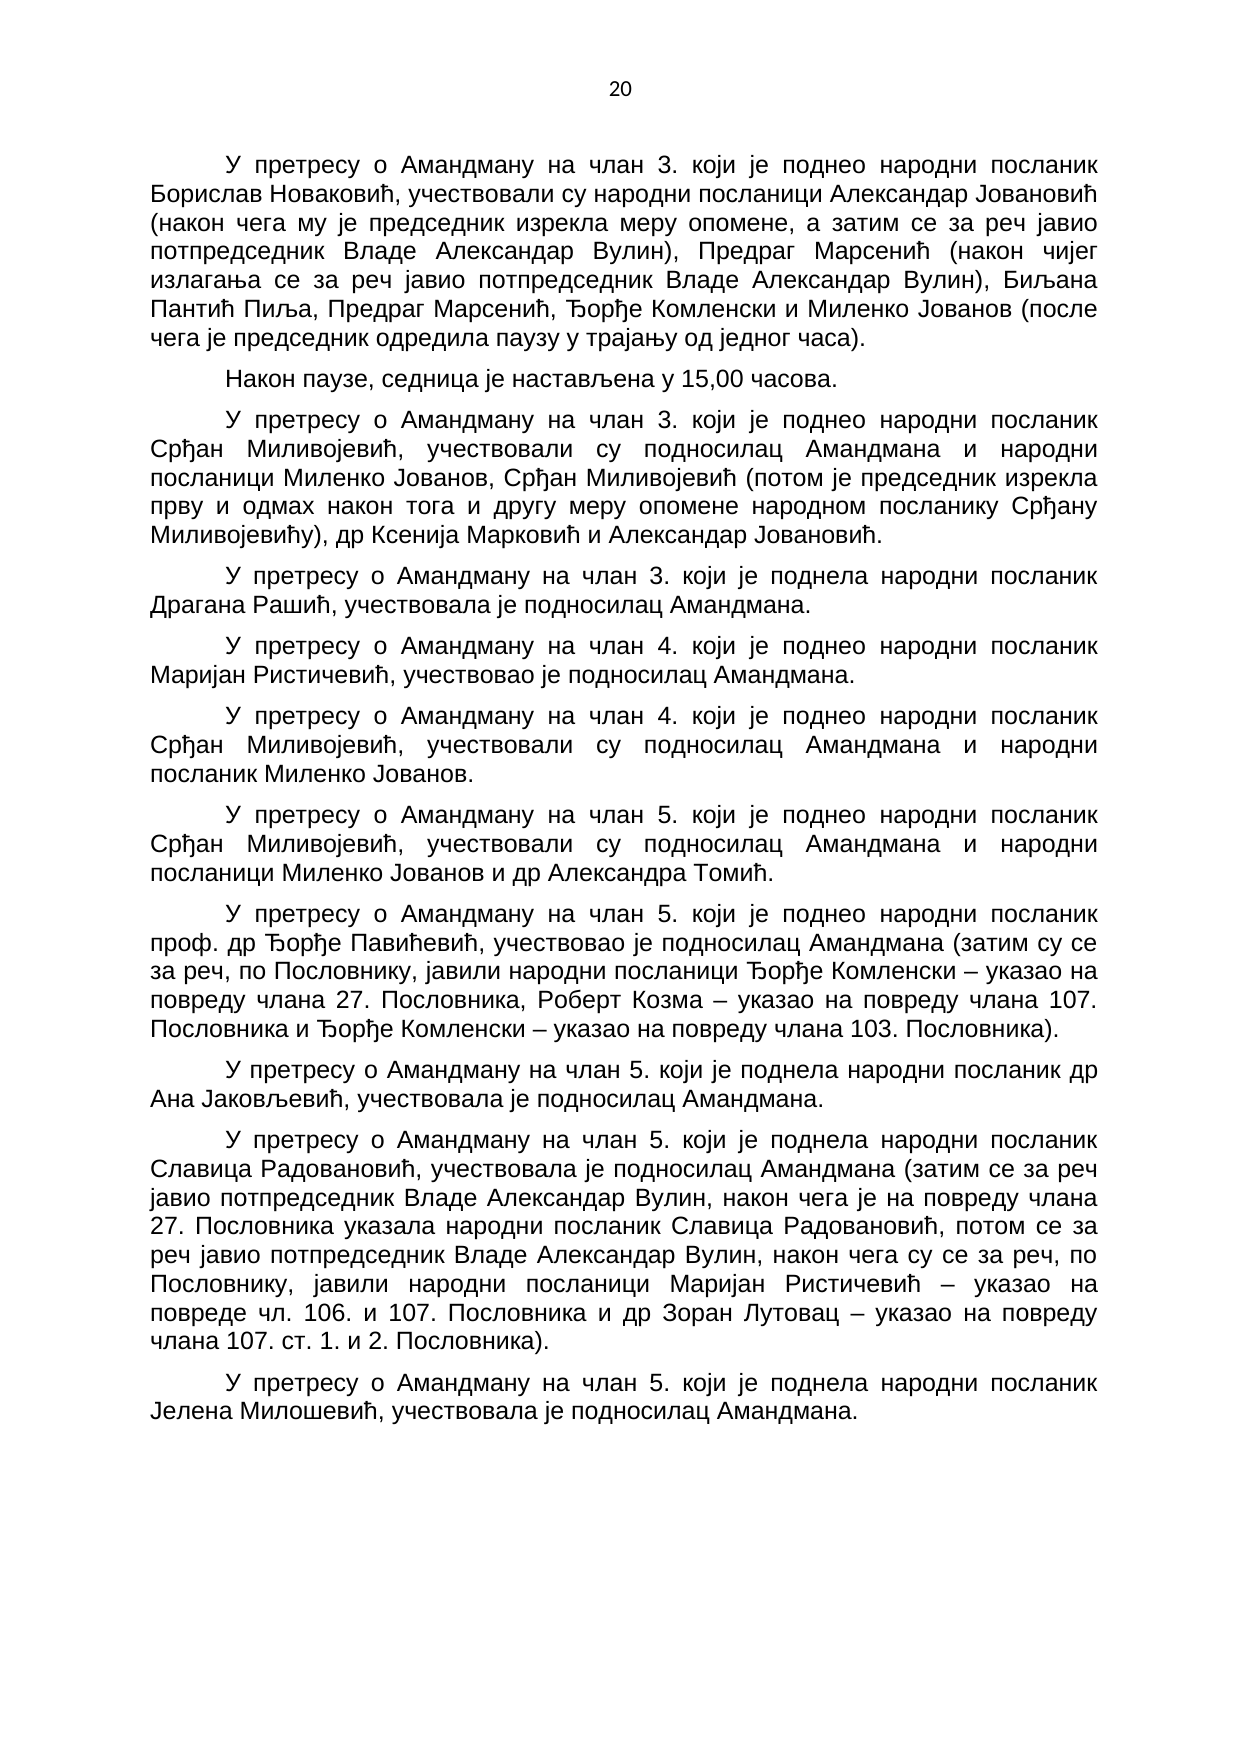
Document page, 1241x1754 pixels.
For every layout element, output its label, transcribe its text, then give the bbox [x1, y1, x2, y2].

text У претресу о Амандману на члан 3. који је поднела народни посланик Драгана Рашић, учествовала је подносилац Амандмана. [150, 561, 1099, 619]
text У претресу о Амандману на члан 3. који је поднео народни посланик Борислав Новаковић, учествовали су народни посланици Александар Јовановић (након чега му је председник изрекла меру опомене, а затим се за реч јавио потпредседник Владе Александар Вулин), Предраг Марсенић (након чијег излагања се за реч јавио потпредседник Владе Александар Вулин), Биљана Пантић Пиља, Предраг Марсенић, Ђорђе Комленски и Миленко Јованов (после чега је председник одредила паузу у трајању од једног часа). [150, 150, 1099, 351]
text У претресу о Амандману на члан 5. који је поднела народни посланик Јелена Милошевић, учествовала је подносилац Амандмана. [150, 1367, 1099, 1425]
text Након паузе, седница је настављена у 15,00 часова. [150, 364, 1099, 392]
text У претресу о Амандману на члан 5. који је поднела народни посланик Славица Радовановић, учествовала је подносилац Амандмана (затим се за реч јавио потпредседник Владе Александар Вулин, након чега је на повреду члана 27. Пословника указала народни посланик Славица Радовановић, потом се за реч јавио потпредседник Владе Александар Вулин, након чега су се за реч, по Пословнику, јавили народни посланици Маријан Ристичевић – указао на повреде чл. 106. и 107. Пословника и др Зоран Лутовац – указао на повреду члана 107. ст. 1. и 2. Пословника). [150, 1125, 1099, 1355]
text У претресу о Амандману на члан 4. који је поднео народни посланик Маријан Ристичевић, учествовао је подносилац Амандмана. [150, 631, 1099, 689]
text У претресу о Амандману на члан 5. који је поднео народни посланик проф. др Ђорђе Павићевић, учествовао је подносилац Амандмана (затим су се за реч, по Пословнику, јавили народни посланици Ђорђе Комленски – указао на повреду члана 27. Пословника, Роберт Козма – указао на повреду члана 107. Пословника и Ђорђе Комленски – указао на повреду члана 103. Пословника). [150, 899, 1099, 1042]
text У претресу о Амандману на члан 5. који је поднела народни посланик др Ана Јаковљевић, учествовала је подносилац Амандмана. [150, 1055, 1099, 1112]
text У претресу о Амандману на члан 4. који је поднео народни посланик Срђан Миливојевић, учествовали су подносилац Амандмана и народни посланик Миленко Јованов. [150, 701, 1099, 787]
text У претресу о Амандману на члан 3. који је поднео народни посланик Срђан Миливојевић, учествовали су подносилац Амандмана и народни посланици Миленко Јованов, Срђан Миливојевић (потом је председник изрекла прву и одмах након тога и другу меру опомене народном посланику Срђану Миливојевићу), др Ксенија Марковић и Александар Јовановић. [150, 405, 1099, 549]
text У претресу о Амандману на члан 5. који је поднео народни посланик Срђан Миливојевић, учествовали су подносилац Амандмана и народни посланици Миленко Јованов и др Александра Томић. [150, 800, 1099, 886]
